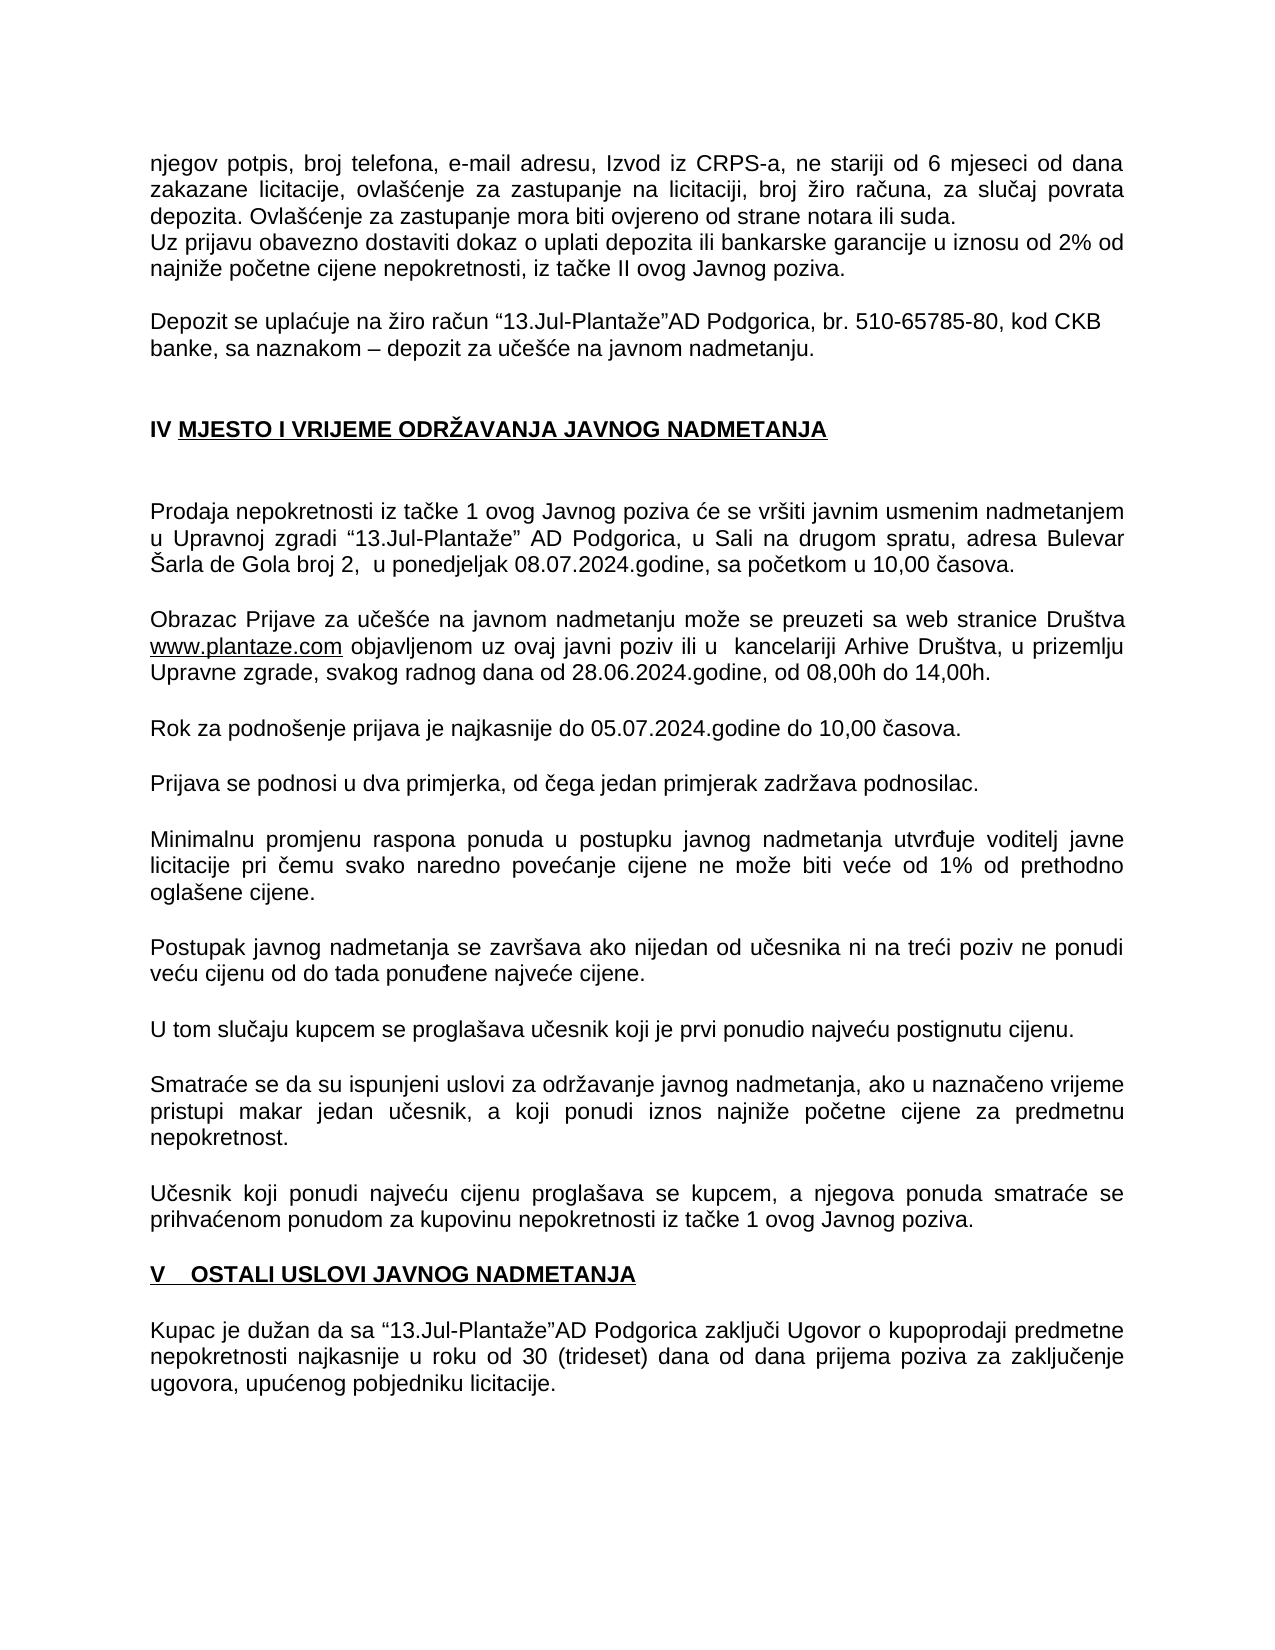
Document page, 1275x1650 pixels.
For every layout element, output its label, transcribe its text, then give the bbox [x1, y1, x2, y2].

text Prodaja nepokretnosti iz tačke 1 ovog Javnog poziva će se vršiti javnim usmenim nadmetanjem u Upravnoj zgradi “13.Jul-Plantaže” AD Podgorica, u Sali na drugom spratu, adresa Bulevar Šarla de Gola broj 2, u ponedjeljak 08.07.2024.godine, sa početkom u 10,00 časova. [150, 498, 1125, 577]
text Smatraće se da su ispunjeni uslovi za održavanje javnog nadmetanja, ako u naznačeno vrijeme pristupi makar jedan učesnik, a koji ponudi iznos najniže početne cijene za predmetnu nepokretnost. [150, 1071, 1125, 1150]
text Kupac je dužan da sa “13.Jul-Plantaže”AD Podgorica zaključi Ugovor o kupoprodaji predmetne nepokretnosti najkasnije u roku od 30 (trideset) dana od dana prijema poziva za zaključenje ugovora, upućenog pobjedniku licitacije. [150, 1317, 1125, 1396]
text Prijava se podnosi u dva primjerka, od čega jedan primjerak zadržava podnosilac. [150, 770, 1125, 797]
text Učesnik koji ponudi najveću cijenu proglašava se kupcem, a njegova ponuda smatraće se prihvaćenom ponudom za kupovinu nepokretnosti iz tačke 1 ovog Javnog poziva. [150, 1179, 1125, 1232]
text Depozit se uplaćuje na žiro račun “13.Jul-Plantaže”AD Podgorica, br. 510-65785-80, kod CKB banke, sa naznakom – depozit za učešće na javnom nadmetanju. [150, 308, 1125, 361]
text Minimalnu promjenu raspona ponuda u postupku javnog nadmetanja utvrđuje voditelj javne licitacije pri čemu svako naredno povećanje cijene ne može biti veće od 1% od prethodno oglašene cijene. [150, 826, 1125, 905]
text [150, 150, 1125, 229]
text V OSTALI USLOVI JAVNOG NADMETANJA [150, 1261, 1125, 1288]
text Rok za podnošenje prijava je najkasnije do 05.07.2024.godine do 10,00 časova. [150, 715, 1125, 741]
text Obrazac Prijave za učešće na javnom nadmetanju može se preuzeti sa web stranice Društva www.plantaze.com objavljenom uz ovaj javni poziv ili u kancelariji Arhive Društva, u prizemlju Upravne zgrade, svakog radnog dana od 28.06.2024.godine, od 08,00h do 14,00h. [150, 606, 1125, 686]
text IV MJESTO I VRIJEME ODRŽAVANJA JAVNOG NADMETANJA [150, 416, 1125, 443]
text Postupak javnog nadmetanja se završava ako nijedan od učesnika ni na treći poziv ne ponudi veću cijenu od do tada ponuđene najveće cijene. [150, 934, 1125, 987]
text U tom slučaju kupcem se proglašava učesnik koji je prvi ponudio najveću postignutu cijenu. [150, 1016, 1125, 1042]
